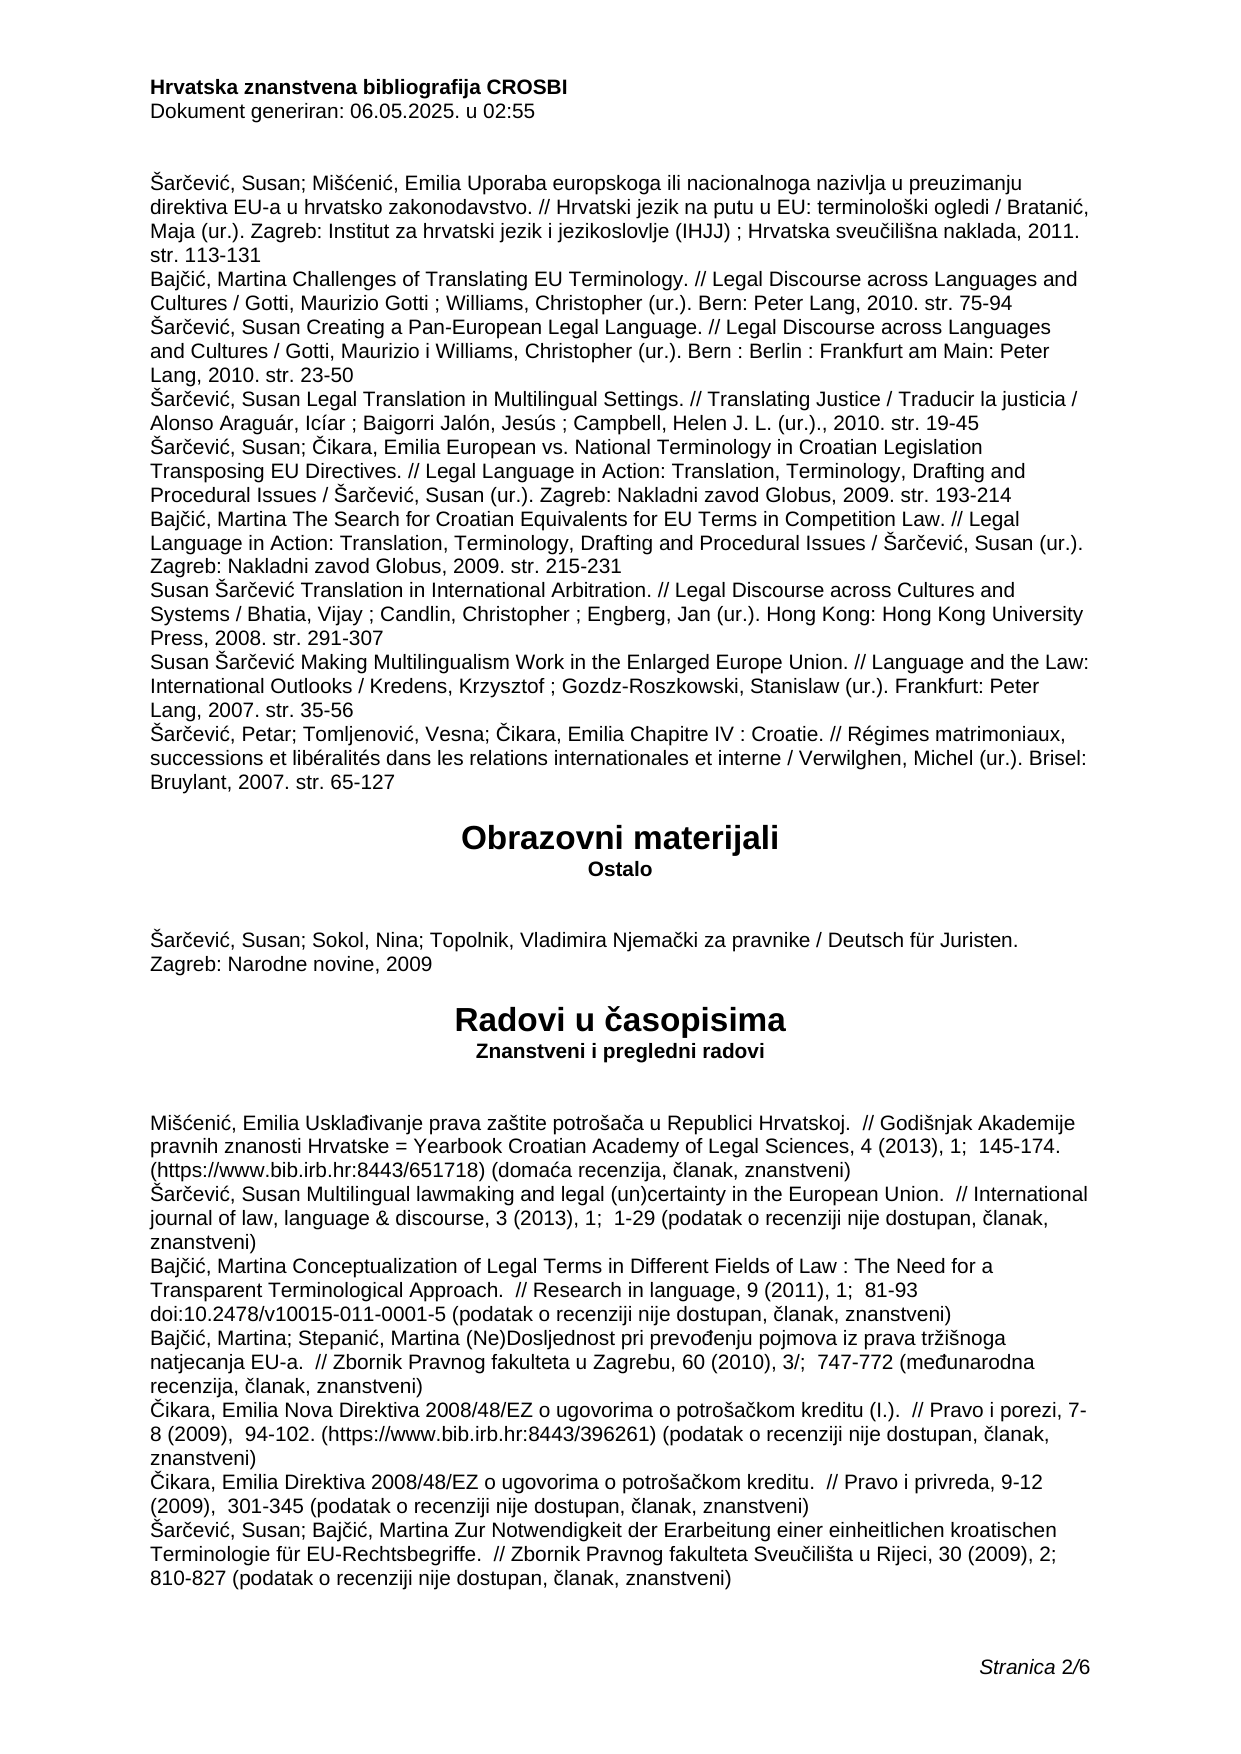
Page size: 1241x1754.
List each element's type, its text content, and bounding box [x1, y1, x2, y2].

subtitle Radovi u časopisima [150, 1000, 1090, 1038]
text Bajčić, Martina [150, 267, 1090, 315]
text Šarčević, Susan [150, 1182, 1090, 1254]
text Šarčević, Susan; Mišćenić, Emilia [150, 171, 1090, 267]
text Šarčević, Susan; Sokol, Nina; Topolnik, Vladimira [150, 928, 1090, 976]
text Mišćenić, Emilia [150, 1110, 1090, 1182]
text Susan Šarčević [150, 578, 1090, 650]
text Šarčević, Susan [150, 387, 1090, 434]
text Bajčić, Martina; Stepanić, Martina [150, 1326, 1090, 1398]
text Šarčević, Susan [150, 315, 1090, 387]
text Susan Šarčević [150, 650, 1090, 722]
text Šarčević, Petar; Tomljenović, Vesna; Čikara, Emilia [150, 722, 1090, 794]
text Šarčević, Susan; Čikara, Emilia [150, 434, 1090, 506]
subtitle Ostalo [150, 856, 1090, 880]
text Bajčić, Martina [150, 1254, 1090, 1326]
text Čikara, Emilia [150, 1398, 1090, 1470]
subtitle Obrazovni materijali [150, 818, 1090, 856]
text Bajčić, Martina [150, 506, 1090, 578]
subtitle Znanstveni i pregledni radovi [150, 1038, 1090, 1062]
text Šarčević, Susan; Bajčić, Martina [150, 1518, 1090, 1589]
text Čikara, Emilia [150, 1470, 1090, 1518]
